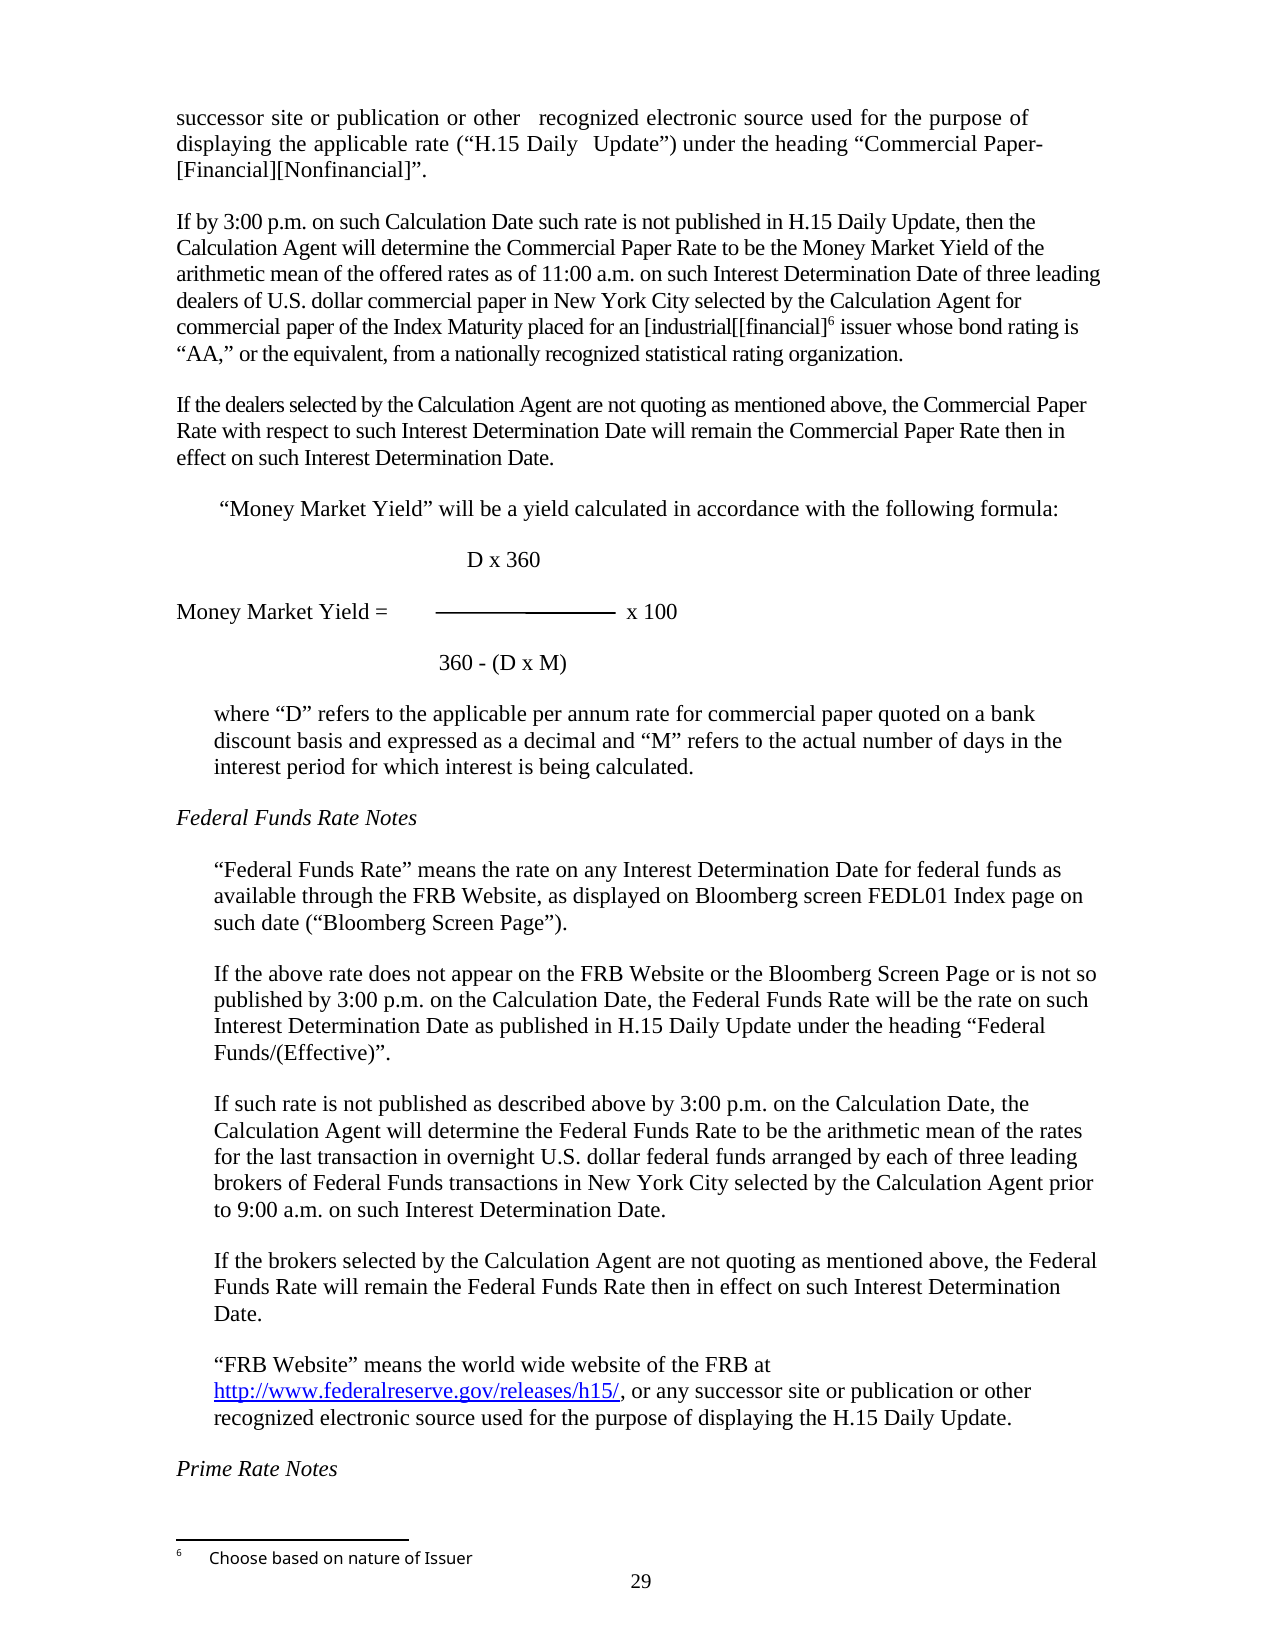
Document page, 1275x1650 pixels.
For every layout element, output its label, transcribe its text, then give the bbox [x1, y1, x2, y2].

text D x 360 [176, 546, 1106, 573]
text If by 3:00 p.m. on such Calculation Date such rate is not published in H.15 Daily Update, then the Calculation Agent will determine the Commercial Paper Rate to be the Money Market Yield of the arithmetic mean of the offered rates as of 11:00 a.m. on such Interest Determination Date of three leading dealers of U.S. dollar commercial paper in New York City selected by the Calculation Agent for commercial paper of the Index Maturity placed for an [industrial[[financial] issuer whose bond rating is “AA,” or the equivalent, from a nationally recognized statistical rating organization. [176, 208, 1106, 366]
text If the brokers selected by the Calculation Agent are not quoting as mentioned above, the Federal Funds Rate will remain the Federal Funds Rate then in effect on such Interest Determination Date. [213, 1247, 1106, 1326]
text “Money Market Yield” will be a yield calculated in accordance with the following formula: [213, 495, 1106, 521]
text Federal Funds Rate Notes [176, 804, 1106, 831]
text Money Market Yield = x 100 [176, 598, 1106, 624]
text 360 - (D x M) [176, 649, 1106, 675]
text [176, 104, 1106, 183]
text “FRB Website” means the world wide website of the FRB at http://www.federalreserve.gov/releases/h15/, or any successor site or publication or other recognized electronic source used for the purpose of displaying the H.15 Daily Update. [213, 1351, 1106, 1430]
text If the above rate does not appear on the FRB Website or the Bloomberg Screen Page or is not so published by 3:00 p.m. on the Calculation Date, the Federal Funds Rate will be the rate on such Interest Determination Date as published in H.15 Daily Update under the heading “Federal Funds/(Effective)”. [213, 960, 1106, 1065]
text If such rate is not published as described above by 3:00 p.m. on the Calculation Date, the Calculation Agent will determine the Federal Funds Rate to be the arithmetic mean of the rates for the last transaction in overnight U.S. dollar federal funds arranged by each of three leading brokers of Federal Funds transactions in New York City selected by the Calculation Agent prior to 9:00 a.m. on such Interest Determination Date. [213, 1090, 1106, 1222]
text where “D” refers to the applicable per annum rate for commercial paper quoted on a bank discount basis and expressed as a decimal and “M” refers to the actual number of days in the interest period for which interest is being calculated. [213, 700, 1106, 779]
text If the dealers selected by the Calculation Agent are not quoting as mentioned above, the Commercial Paper Rate with respect to such Interest Determination Date will remain the Commercial Paper Rate then in effect on such Interest Determination Date. [176, 391, 1106, 470]
text Prime Rate Notes [176, 1455, 1106, 1482]
text “Federal Funds Rate” means the rate on any Interest Determination Date for federal funds as available through the FRB Website, as displayed on Bloomberg screen FEDL01 Index page on such date (“Bloomberg Screen Page”). [213, 856, 1106, 935]
